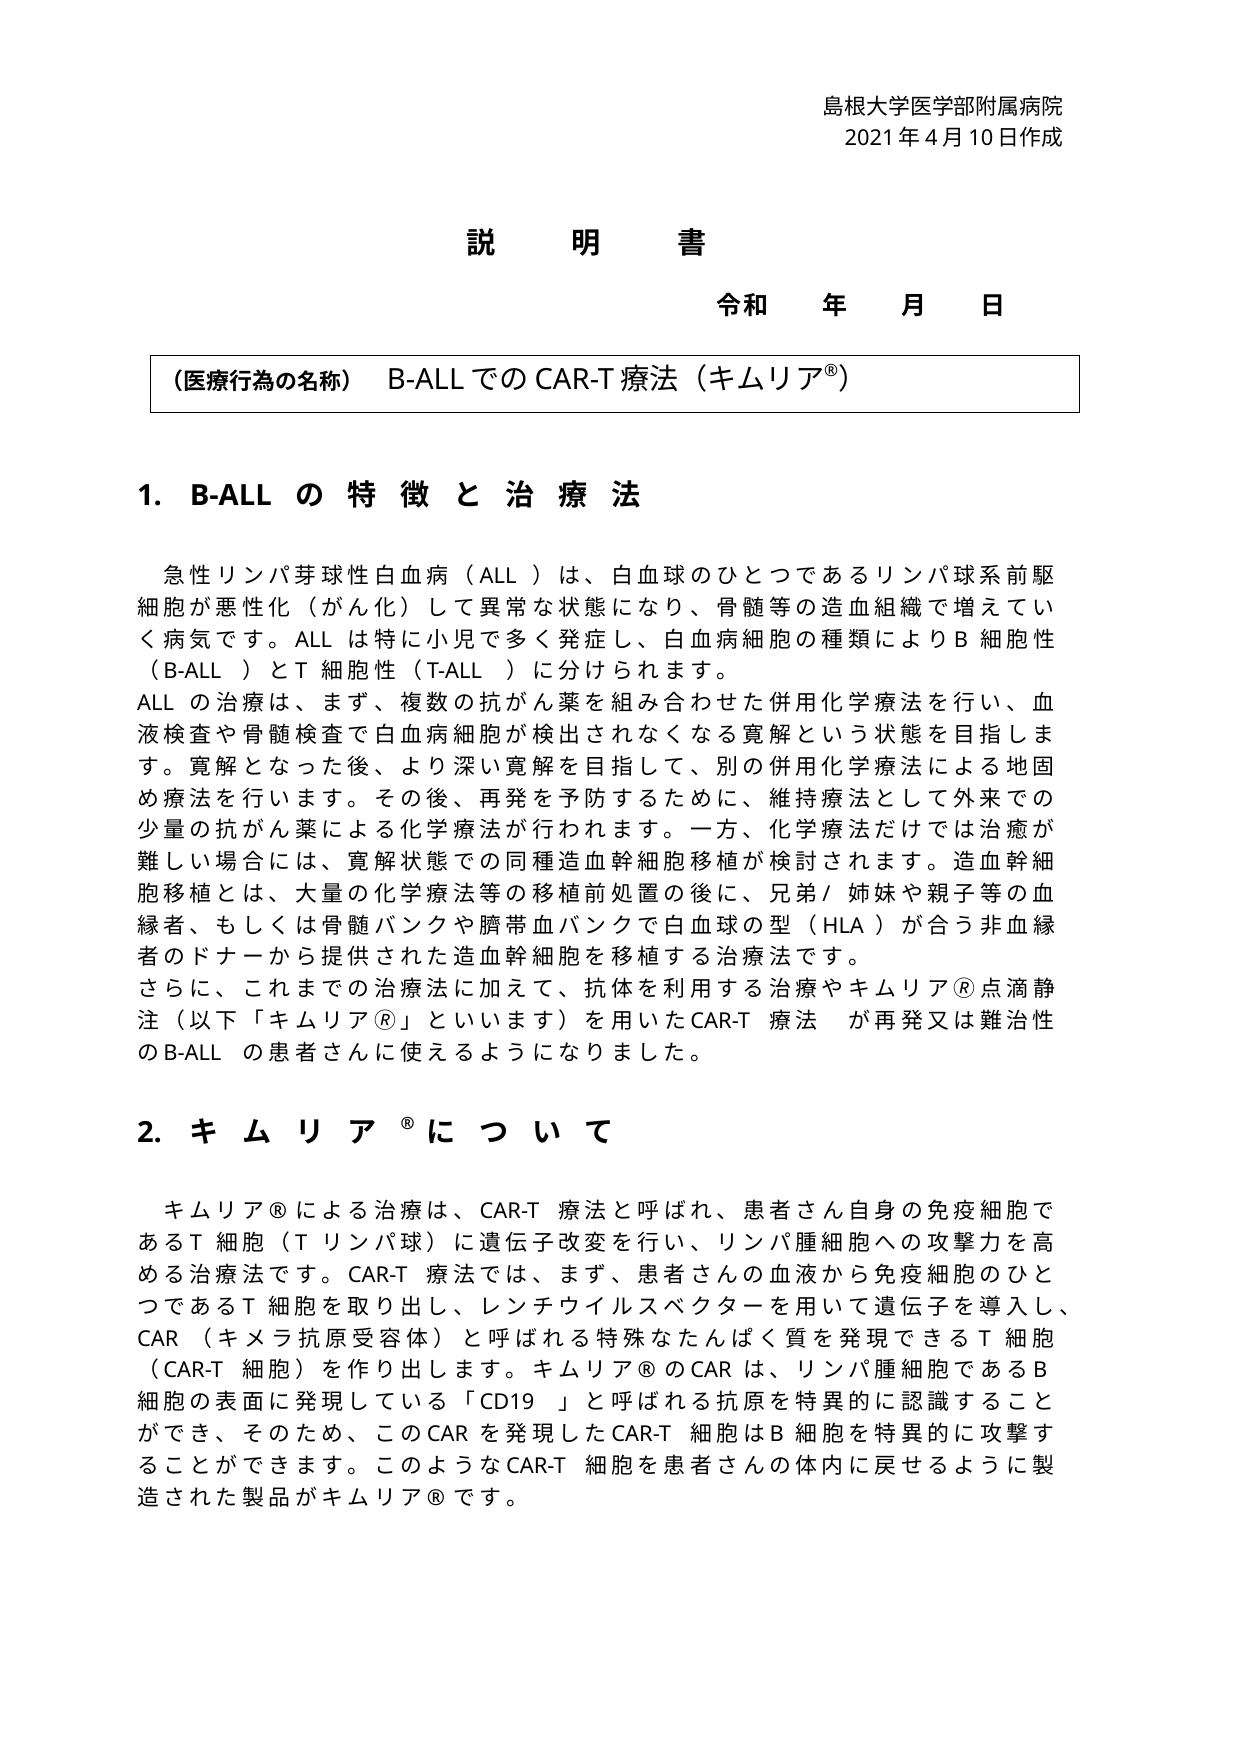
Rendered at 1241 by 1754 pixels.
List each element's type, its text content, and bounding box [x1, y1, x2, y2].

table_header （医療行為の名称） B-ALLでのCAR-T療法（キムリア®） [151, 356, 1079, 412]
list B-ALLの特徴と治療法 [137, 463, 1059, 526]
text 令和 年 月 日 [137, 272, 1059, 336]
text ALLの治療は、まず、複数の抗がん薬を組み合わせた併用化学療法を行い、血液検査や骨髄検査で白血病細胞が検出されなくなる寛解という状態を目指します。寛解となった後、より深い寛解を目指して、別の併用化学療法による地固め療法を行います。その後、再発を予防するために、維持療法として外来での少量の抗がん薬による化学療法が行われます。一方、化学療法だけでは治癒が難しい場合には、寛解状態での同種造血幹細胞移植が検討されます。造血幹細胞移植とは、大量の化学療法等の移植前処置の後に、兄弟/姉妹や親子等の血縁者、もしくは骨髄バンクや臍帯血バンクで白血球の型（HLA）が合う非血縁者のドナーから提供された造血幹細胞を移植する治療法です。 [137, 685, 1059, 971]
text 急性リンパ芽球性白血病（ALL）は、白血球のひとつであるリンパ球系前駆細胞が悪性化（がん化）して異常な状態になり、骨髄等の造血組織で増えていく病気です。ALLは特に小児で多く発症し、白血病細胞の種類によりB細胞性（B-ALL）とT細胞性（T-ALL）に分けられます。 [137, 558, 1059, 685]
text 説 明 書 [137, 209, 1059, 272]
text キムリア®による治療は、CAR-T療法と呼ばれ、患者さん自身の免疫細胞であるT細胞（Tリンパ球）に遺伝子改変を行い、リンパ腫細胞への攻撃力を高める治療法です。CAR-T療法では、まず、患者さんの血液から免疫細胞のひとつであるT細胞を取り出し、レンチウイルスベクターを用いて遺伝子を導入し、CAR（キメラ抗原受容体）と呼ばれる特殊なたんぱく質を発現できるT細胞（CAR-T細胞）を作り出します。キムリア®のCARは、リンパ腫細胞であるB細胞の表面に発現している「CD19」と呼ばれる抗原を特異的に認識することができ、そのため、このCARを発現したCAR-T細胞はB細胞を特異的に攻撃することができます。このようなCAR-T細胞を患者さんの体内に戻せるように製造された製品がキムリア®です。 [137, 1193, 1059, 1511]
text さらに、これまでの治療法に加えて、抗体を利用する治療やキムリア🄬点滴静注（以下「キムリア🄬」といいます）を用いたCAR-T療法 が再発又は難治性のB-ALLの患者さんに使えるようになりました。 [137, 971, 1059, 1066]
list キムリア®について [137, 1098, 1059, 1162]
